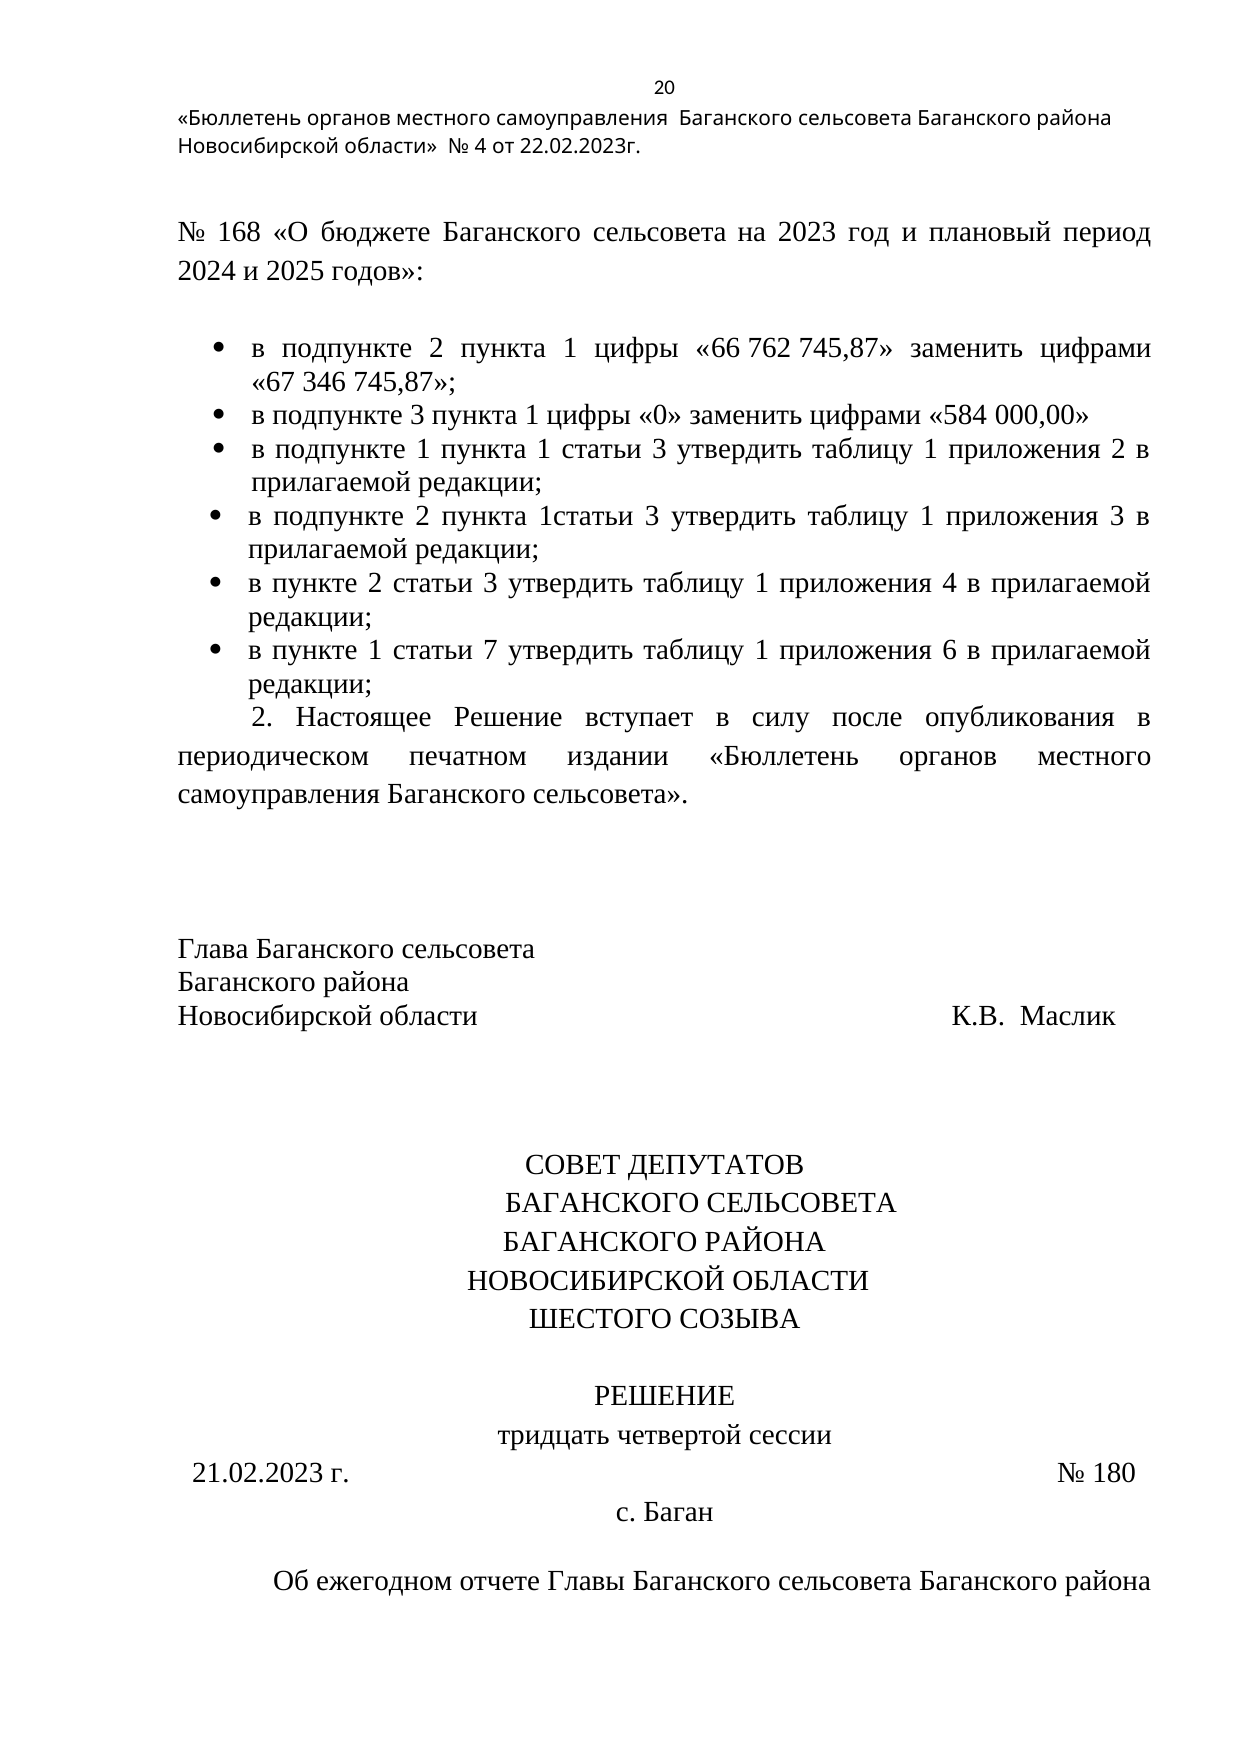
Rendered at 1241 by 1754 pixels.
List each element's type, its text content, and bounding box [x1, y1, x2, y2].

text Баганского района [177, 964, 1152, 998]
text 2. Настоящее Решение вступает в силу после опубликования в периодическом печатном издании «Бюллетень органов местного самоуправления Баганского сельсовета». [177, 699, 1152, 810]
text с. Баган [177, 1494, 1152, 1527]
text Новосибирской области К.В. Маслик [177, 998, 1152, 1031]
text 21.02.2023 г. № 180 [177, 1455, 1152, 1489]
text РЕШЕНИЕ [177, 1378, 1152, 1412]
text Глава Баганского сельсовета [177, 931, 1152, 964]
list в подпункте 3 пункта 1 цифры «0» заменить цифрами «584 000,00» [213, 397, 1152, 431]
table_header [202, 1563, 1222, 1596]
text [177, 214, 1152, 286]
text НОВОСИБИРСКОЙ ОБЛАСТИ ШЕСТОГО СОЗЫВА [177, 1263, 1152, 1335]
list в пункте 1 статьи 7 утвердить таблицу 1 приложения 6 в прилагаемой редакции; [210, 632, 1152, 699]
list в подпункте 1 пункта 1 статьи 3 утвердить таблицу 1 приложения 2 в прилагаемой редакции; [213, 431, 1152, 498]
text БАГАНСКОГО СЕЛЬСОВЕТА БАГАНСКОГО РАЙОНА [177, 1186, 1152, 1258]
list в пункте 2 статьи 3 утвердить таблицу 1 приложения 4 в прилагаемой редакции; [210, 565, 1152, 632]
text СОВЕТ ДЕПУТАТОВ [177, 1147, 1152, 1181]
text тридцать четвертой сессии [177, 1417, 1152, 1450]
list в подпункте 2 пункта 1 цифры «66 762 745,87» заменить цифрами «67 346 745,87»; [213, 330, 1152, 397]
list в подпункте 2 пункта 1статьи 3 утвердить таблицу 1 приложения 3 в прилагаемой редакции; [210, 498, 1152, 565]
